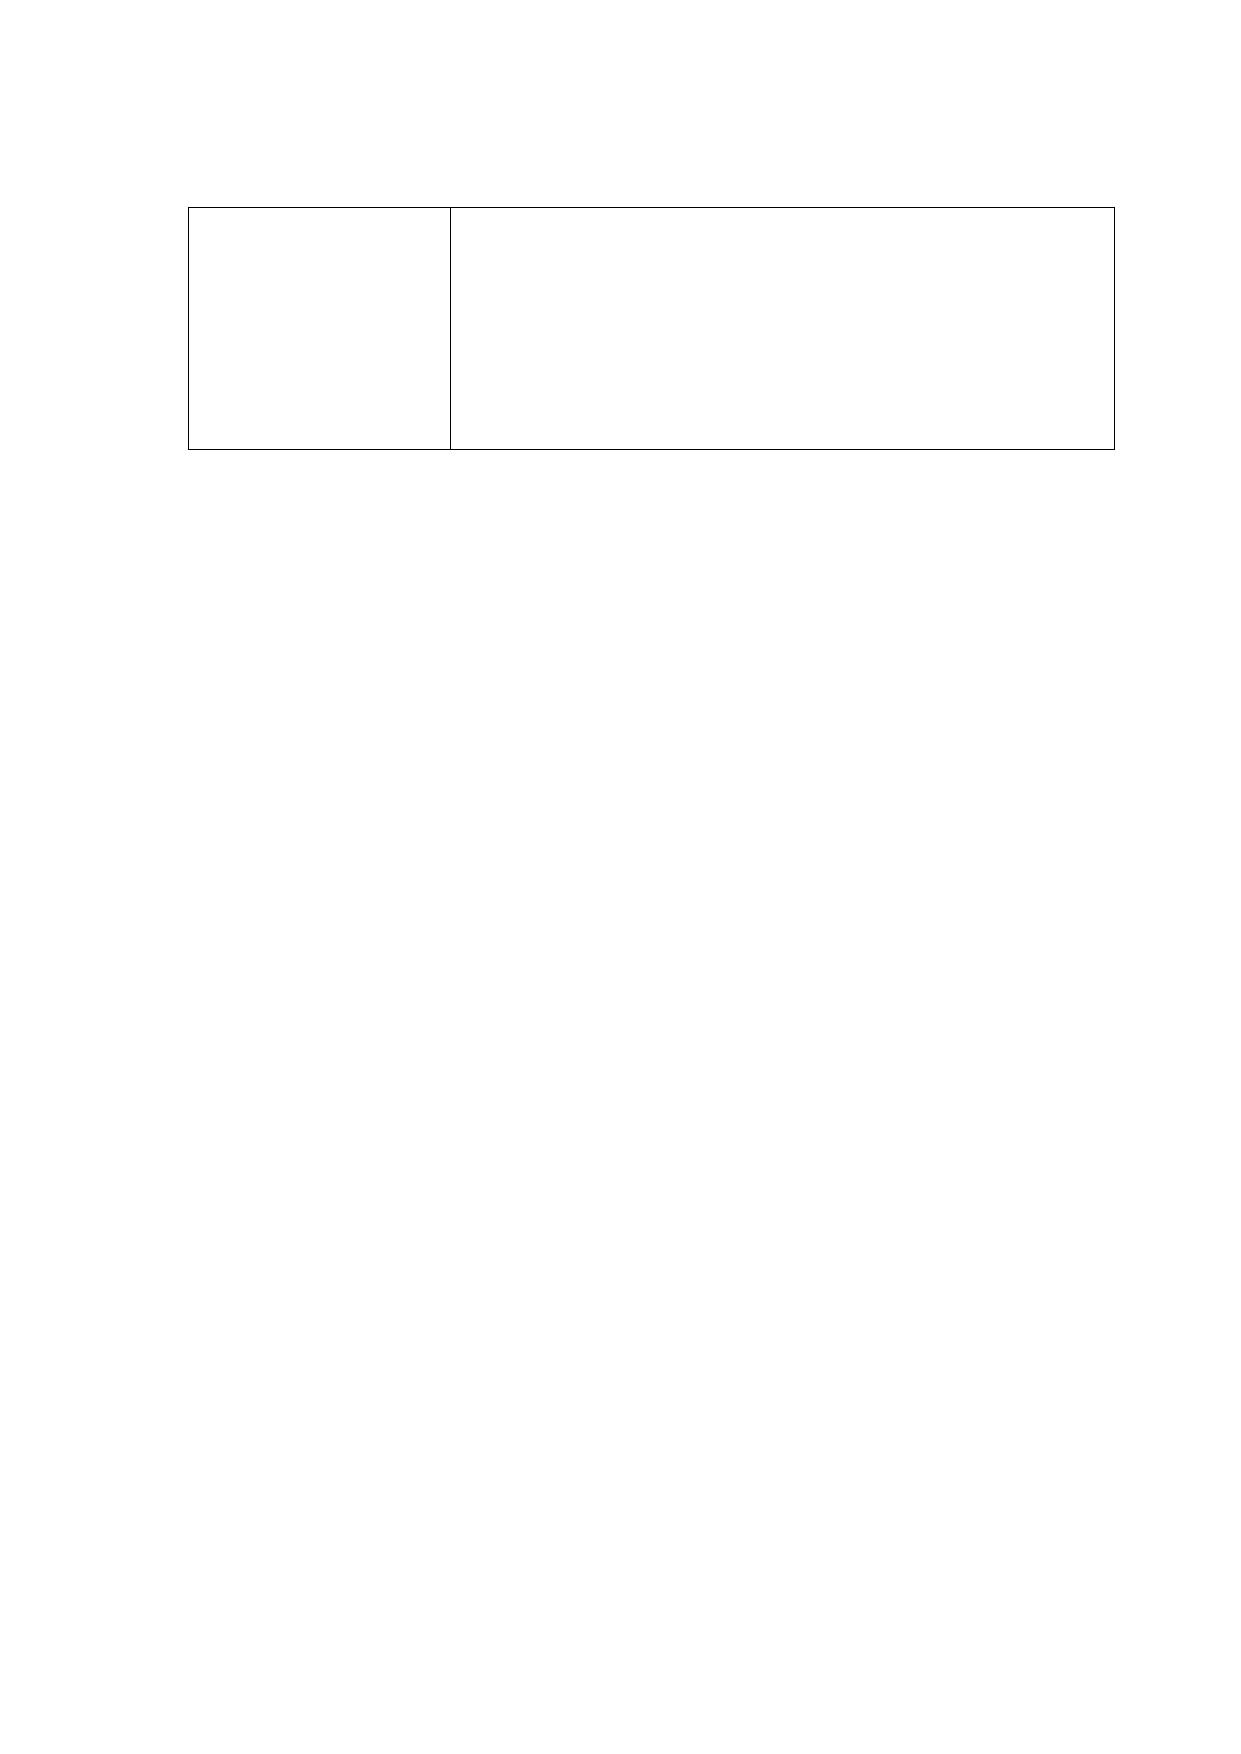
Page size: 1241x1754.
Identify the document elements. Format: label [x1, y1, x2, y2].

table_cell [189, 208, 450, 449]
table_cell [451, 208, 1114, 449]
